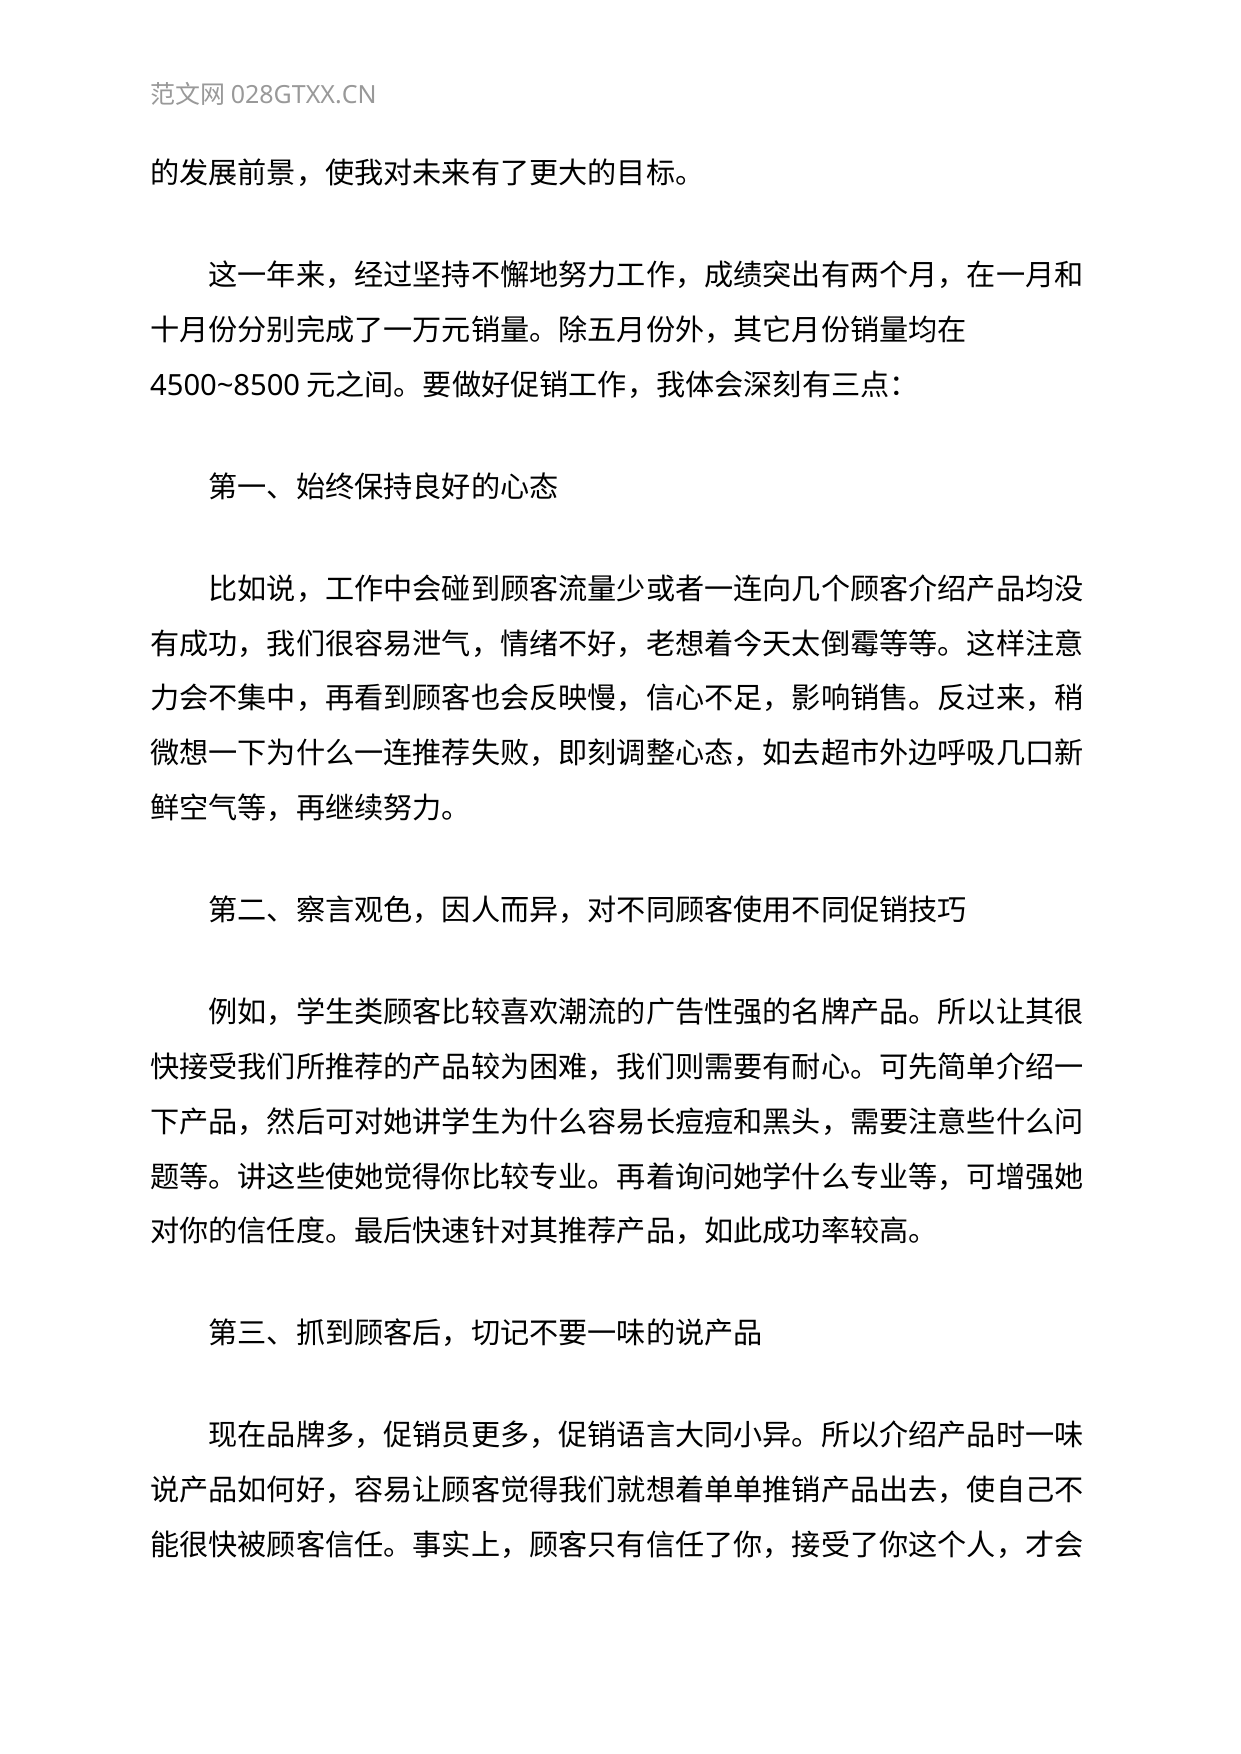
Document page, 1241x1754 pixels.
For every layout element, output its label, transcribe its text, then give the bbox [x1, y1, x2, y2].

text 第二、察言观色，因人而异，对不同顾客使用不同促销技巧 [150, 887, 1090, 929]
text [150, 150, 1090, 192]
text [150, 1412, 1090, 1564]
text 第一、始终保持良好的心态 [150, 463, 1090, 506]
text 比如说，工作中会碰到顾客流量少或者一连向几个顾客介绍产品均没有成功，我们很容易泄气，情绪不好，老想着今天太倒霉等等。这样注意力会不集中，再看到顾客也会反映慢，信心不足，影响销售。反过来，稍微想一下为什么一连推荐失败，即刻调整心态，如去超市外边呼吸几口新鲜空气等，再继续努力。 [150, 565, 1090, 827]
text 第三、抓到顾客后，切记不要一味的说产品 [150, 1310, 1090, 1352]
text 这一年来，经过坚持不懈地努力工作，成绩突出有两个月，在一月和十月份分别完成了一万元销量。除五月份外，其它月份销量均在4500~8500元之间。要做好促销工作，我体会深刻有三点： [150, 252, 1090, 404]
text 例如，学生类顾客比较喜欢潮流的广告性强的名牌产品。所以让其很快接受我们所推荐的产品较为困难，我们则需要有耐心。可先简单介绍一下产品，然后可对她讲学生为什么容易长痘痘和黑头，需要注意些什么问题等。讲这些使她觉得你比较专业。再着询问她学什么专业等，可增强她对你的信任度。最后快速针对其推荐产品，如此成功率较高。 [150, 988, 1090, 1250]
